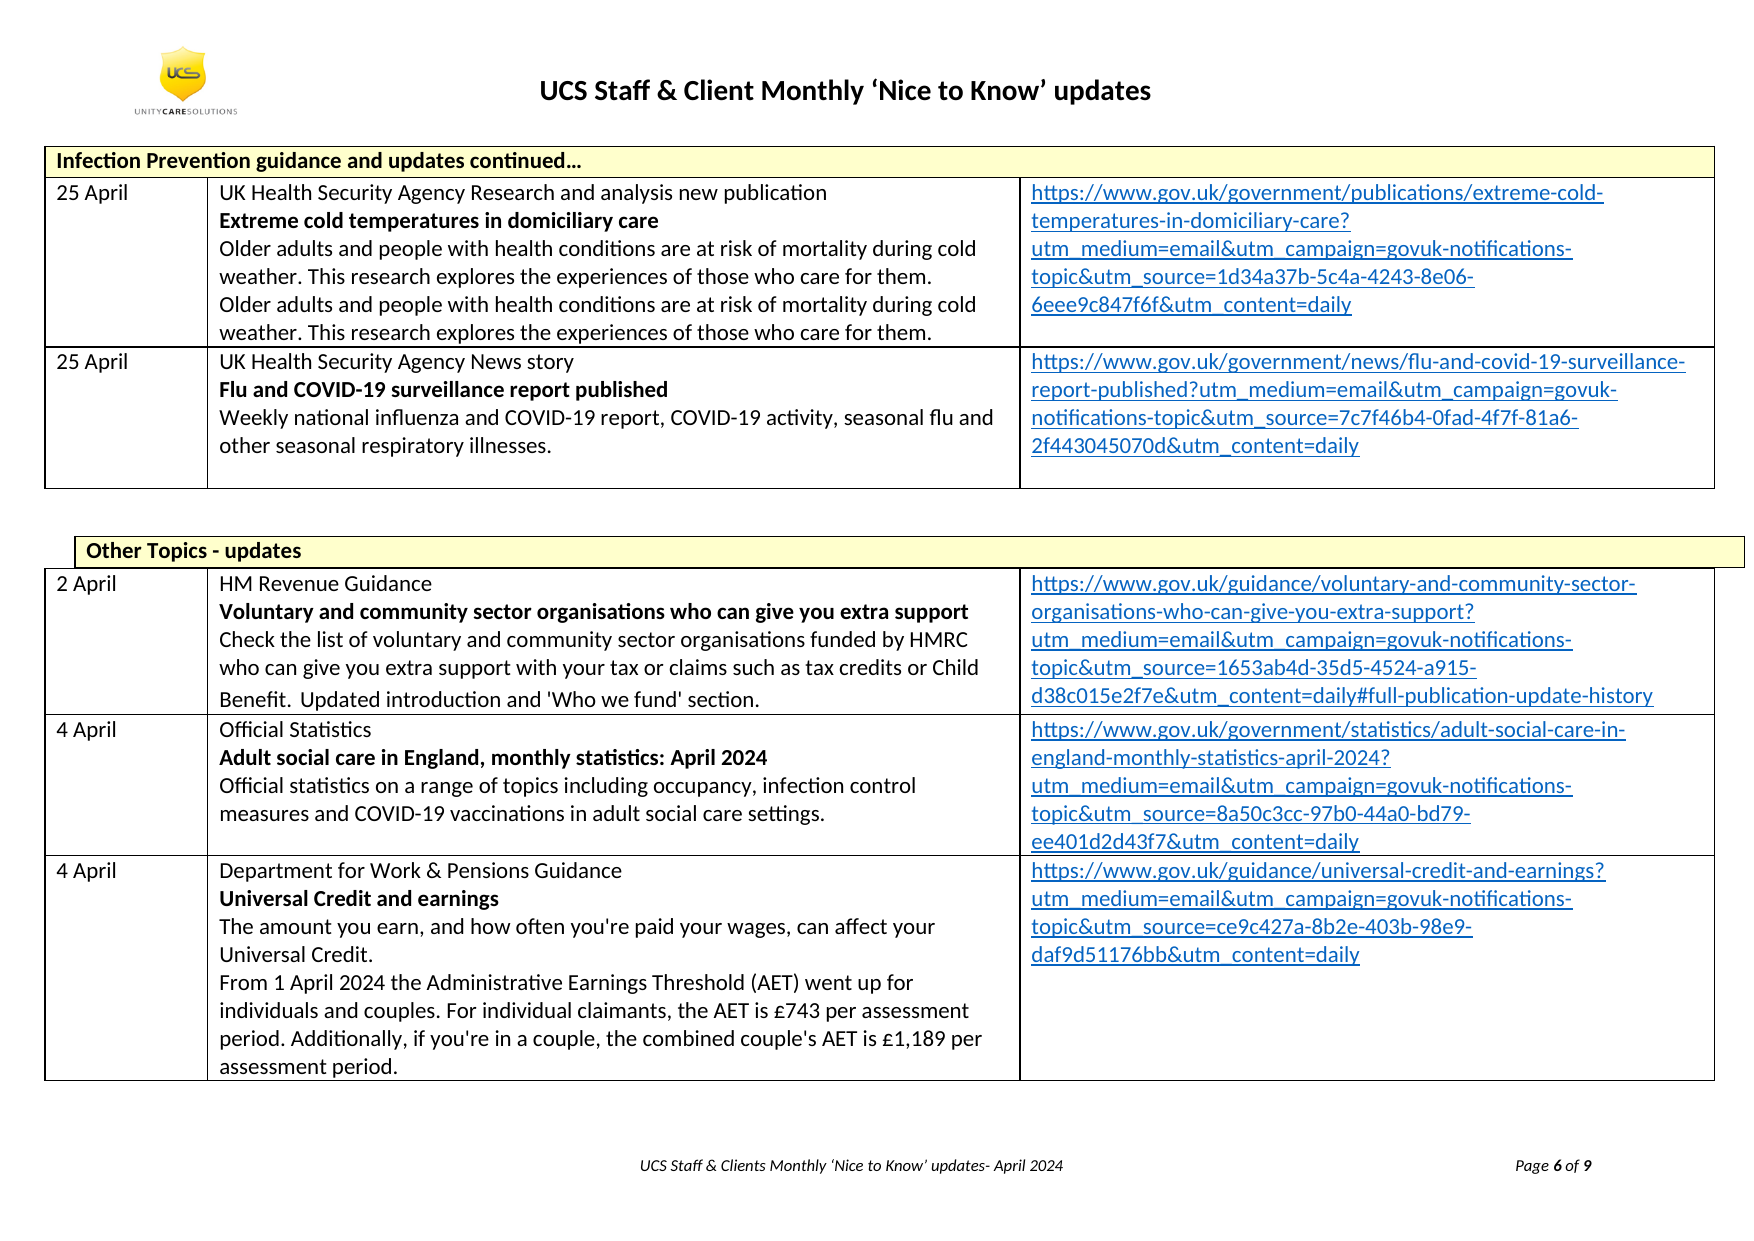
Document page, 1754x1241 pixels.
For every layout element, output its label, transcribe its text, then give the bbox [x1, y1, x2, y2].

table_cell https://www.gov.uk/government/news/flu-and-covid-19-surveillance-report-published?utm_medium=email&utm_campaign=govuk-notifications-topic&utm_source=7c7f46b4-0fad-4f7f-81a6-2f443045070d&utm_content=daily [1021, 348, 1714, 488]
table_header https://www.gov.uk/guidance/voluntary-and-community-sector-organisations-who-can-give-you-extra-support?utm_medium=email&utm_campaign=govuk-notifications-topic&utm_source=1653ab4d-35d5-4524-a915-d38c015e2f7e&utm_content=daily#full-publication-update-history [1021, 569, 1714, 714]
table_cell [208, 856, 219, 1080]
table_header HM Revenue Guidance Voluntary and community sector organisations who can give you extra support Check the list of voluntary and community sector organisations funded by HMRC who can give you extra support with your tax or claims such as tax credits or Child Benefit. Updated introduction and 'Who we fund' section. [208, 569, 1019, 714]
table_cell Infection Prevention guidance and updates continued… [46, 147, 1714, 177]
table_header 2 April [46, 569, 207, 714]
table_cell https://www.gov.uk/guidance/universal-credit-and-earnings?utm_medium=email&utm_campaign=govuk-notifications-topic&utm_source=ce9c427a-8b2e-403b-98e9-daf9d51176bb&utm_content=daily [1021, 856, 1714, 1080]
table_cell UK Health Security Agency Research and analysis new publication Extreme cold temperatures in domiciliary care Older adults and people with health conditions are at risk of mortality during cold weather. This research explores the experiences of those who care for them. Older adults and people with health conditions are at risk of mortality during cold weather. This research explores the experiences of those who care for them. [208, 178, 1019, 346]
table_cell 4 April [46, 715, 207, 855]
table_cell 25 April [46, 348, 207, 488]
table_cell Department for Work & Pensions Guidance Universal Credit and earnings The amount you earn, and how often you're paid your wages, can affect your Universal Credit. From 1 April 2024 the Administrative Earnings Threshold (AET) went up for individuals and couples. For individual claimants, the AET is £743 per assessment period. Additionally, if you're in a couple, the combined couple's AET is £1,189 per assessment period. [373, 856, 1019, 1080]
table_cell https://www.gov.uk/government/publications/extreme-cold-temperatures-in-domiciliary-care?utm_medium=email&utm_campaign=govuk-notifications-topic&utm_source=1d34a37b-5c4a-4243-8e06-6eee9c847f6f&utm_content=daily [1021, 178, 1714, 346]
picture [130, 44, 241, 118]
table_cell 25 April [46, 178, 207, 346]
table_cell https://www.gov.uk/government/statistics/adult-social-care-in-england-monthly-statistics-april-2024?utm_medium=email&utm_campaign=govuk-notifications-topic&utm_source=8a50c3cc-97b0-44a0-bd79-ee401d2d43f7&utm_content=daily [1021, 715, 1714, 855]
table_cell 4 April [46, 856, 207, 1080]
table_cell Official Statistics Adult social care in England, monthly statistics: April 2024 Official statistics on a range of topics including occupancy, infection control measures and COVID-19 vaccinations in adult social care settings. [208, 715, 1019, 855]
table_cell UK Health Security Agency News story Flu and COVID-19 surveillance report published Weekly national influenza and COVID-19 report, COVID-19 activity, seasonal flu and other seasonal respiratory illnesses. [208, 348, 1019, 488]
table_header Other Topics - updates [76, 537, 1744, 567]
